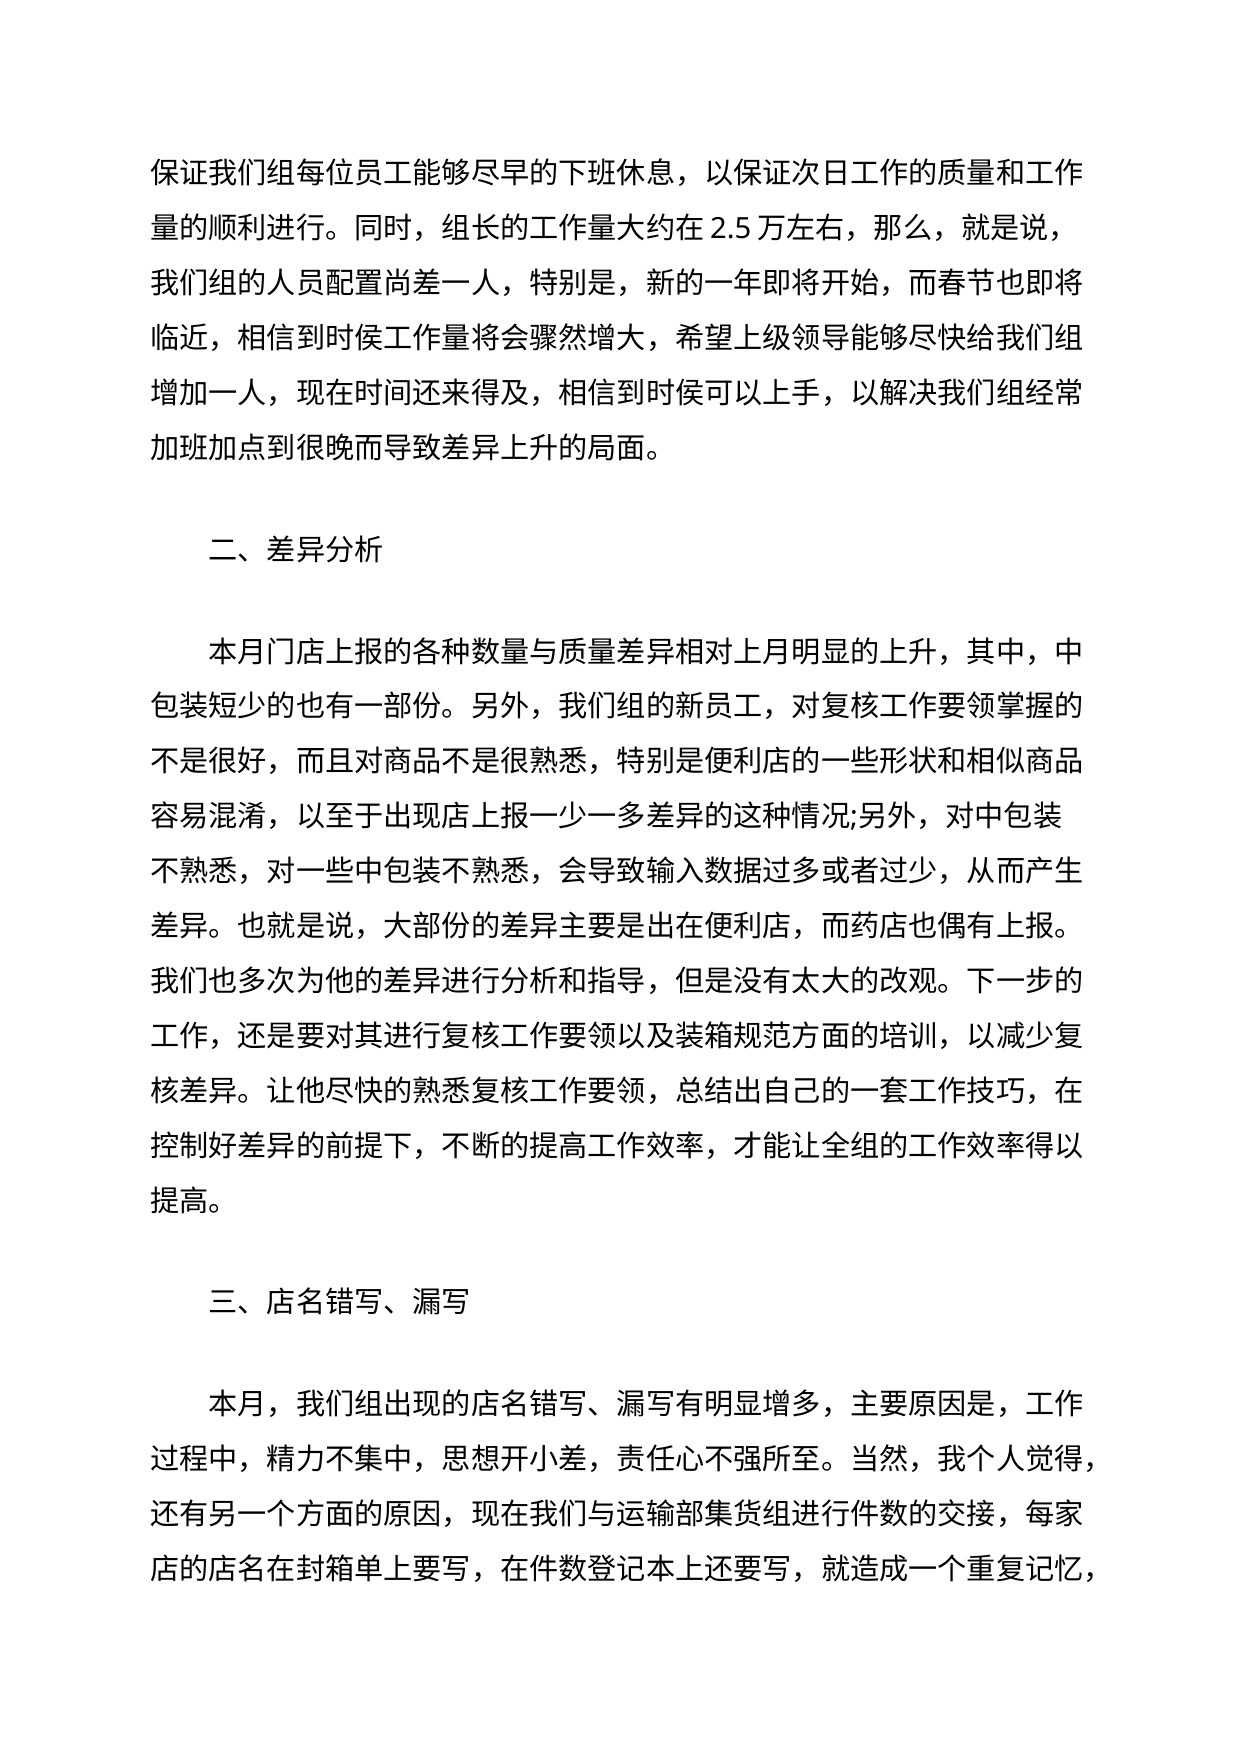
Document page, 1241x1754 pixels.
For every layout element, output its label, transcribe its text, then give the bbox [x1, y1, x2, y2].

text 二、差异分析 [150, 526, 1090, 569]
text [150, 150, 1090, 467]
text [150, 1381, 1090, 1588]
text 本月门店上报的各种数量与质量差异相对上月明显的上升，其中，中包装短少的也有一部份。另外，我们组的新员工，对复核工作要领掌握的不是很好，而且对商品不是很熟悉，特别是便利店的一些形状和相似商品容易混淆，以至于出现店上报一少一多差异的这种情况;另外，对中包装不熟悉，对一些中包装不熟悉，会导致输入数据过多或者过少，从而产生差异。也就是说，大部份的差异主要是出在便利店，而药店也偶有上报。我们也多次为他的差异进行分析和指导，但是没有太大的改观。下一步的工作，还是要对其进行复核工作要领以及装箱规范方面的培训，以减少复核差异。让他尽快的熟悉复核工作要领，总结出自己的一套工作技巧，在控制好差异的前提下，不断的提高工作效率，才能让全组的工作效率得以提高。 [150, 628, 1090, 1219]
text 三、店名错写、漏写 [150, 1279, 1090, 1321]
